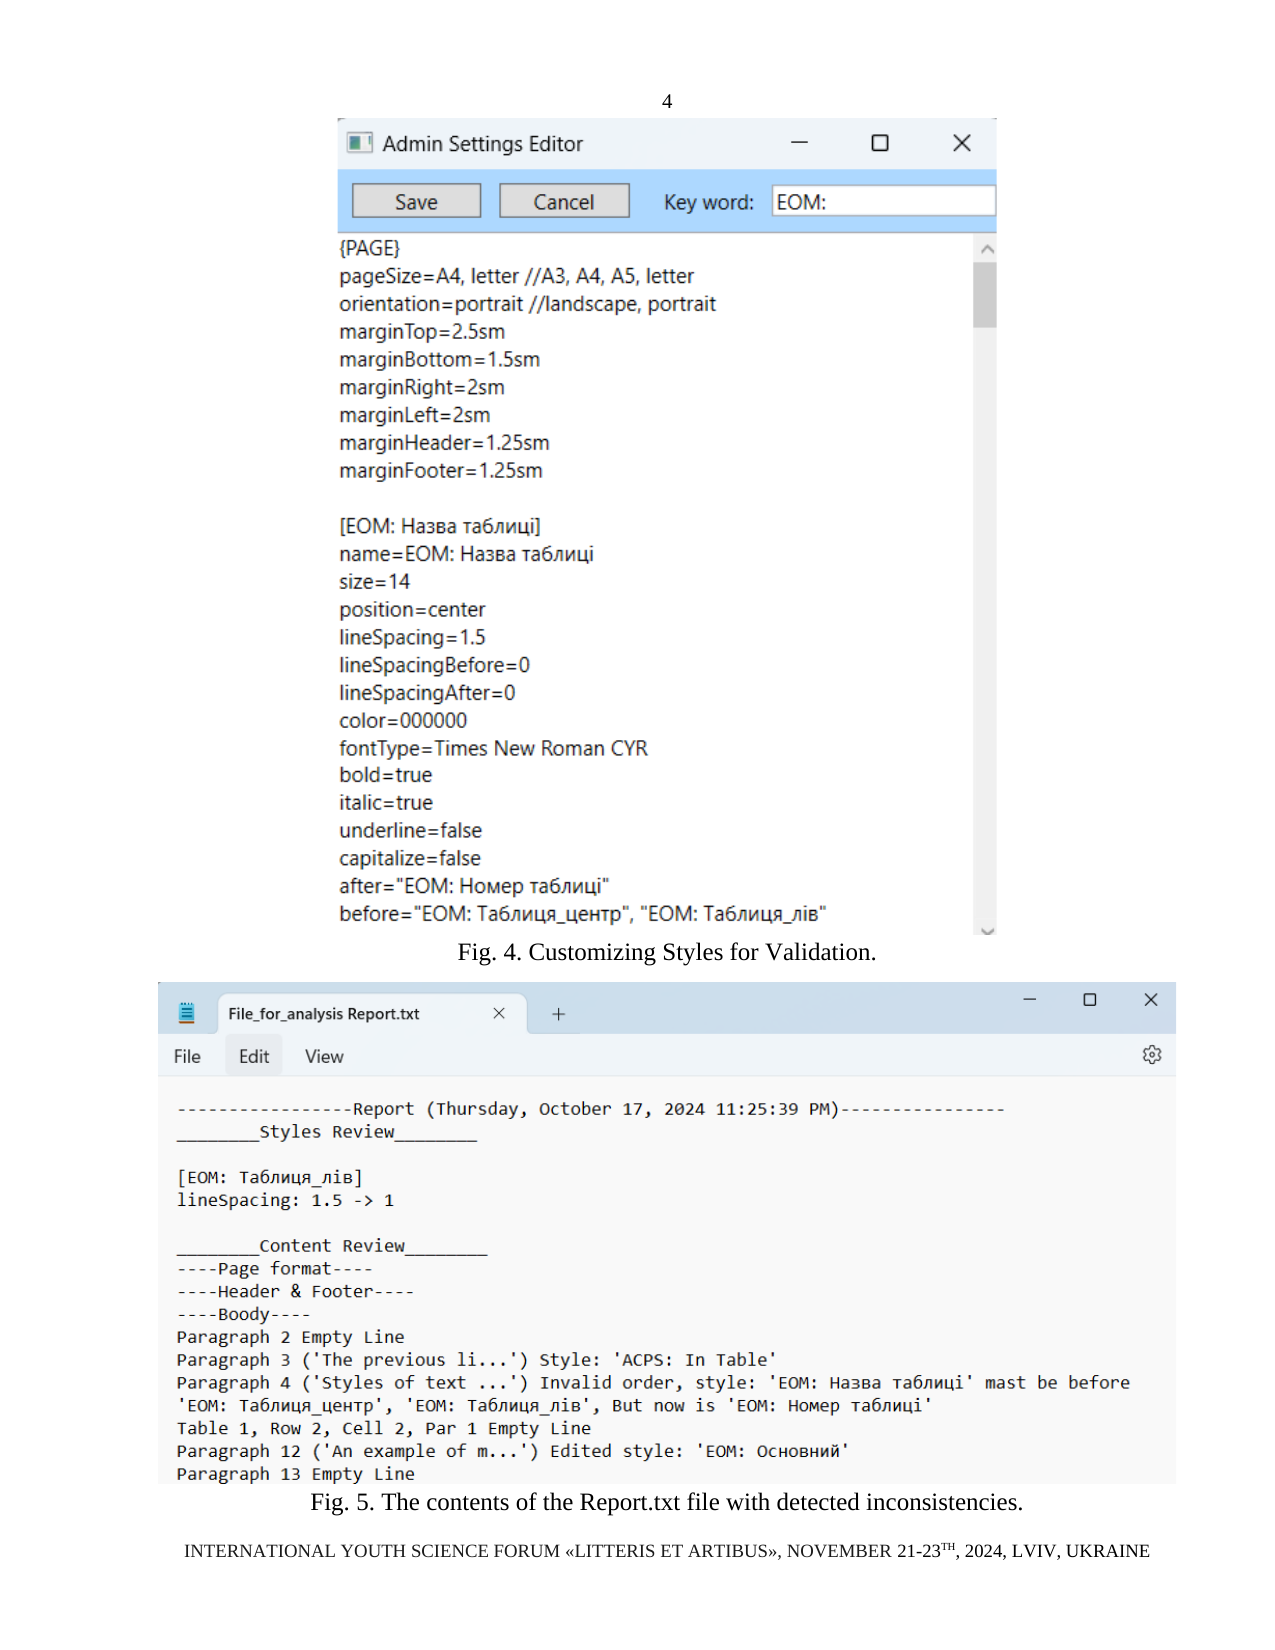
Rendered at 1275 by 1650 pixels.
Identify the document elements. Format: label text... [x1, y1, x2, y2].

picture [158, 982, 1177, 1484]
text Fig. 4. Customizing Styles for Validation. [148, 937, 1186, 966]
picture [337, 118, 997, 935]
text Fig. 5. The contents of the Report.txt file with detected inconsistencies. [148, 1487, 1186, 1516]
